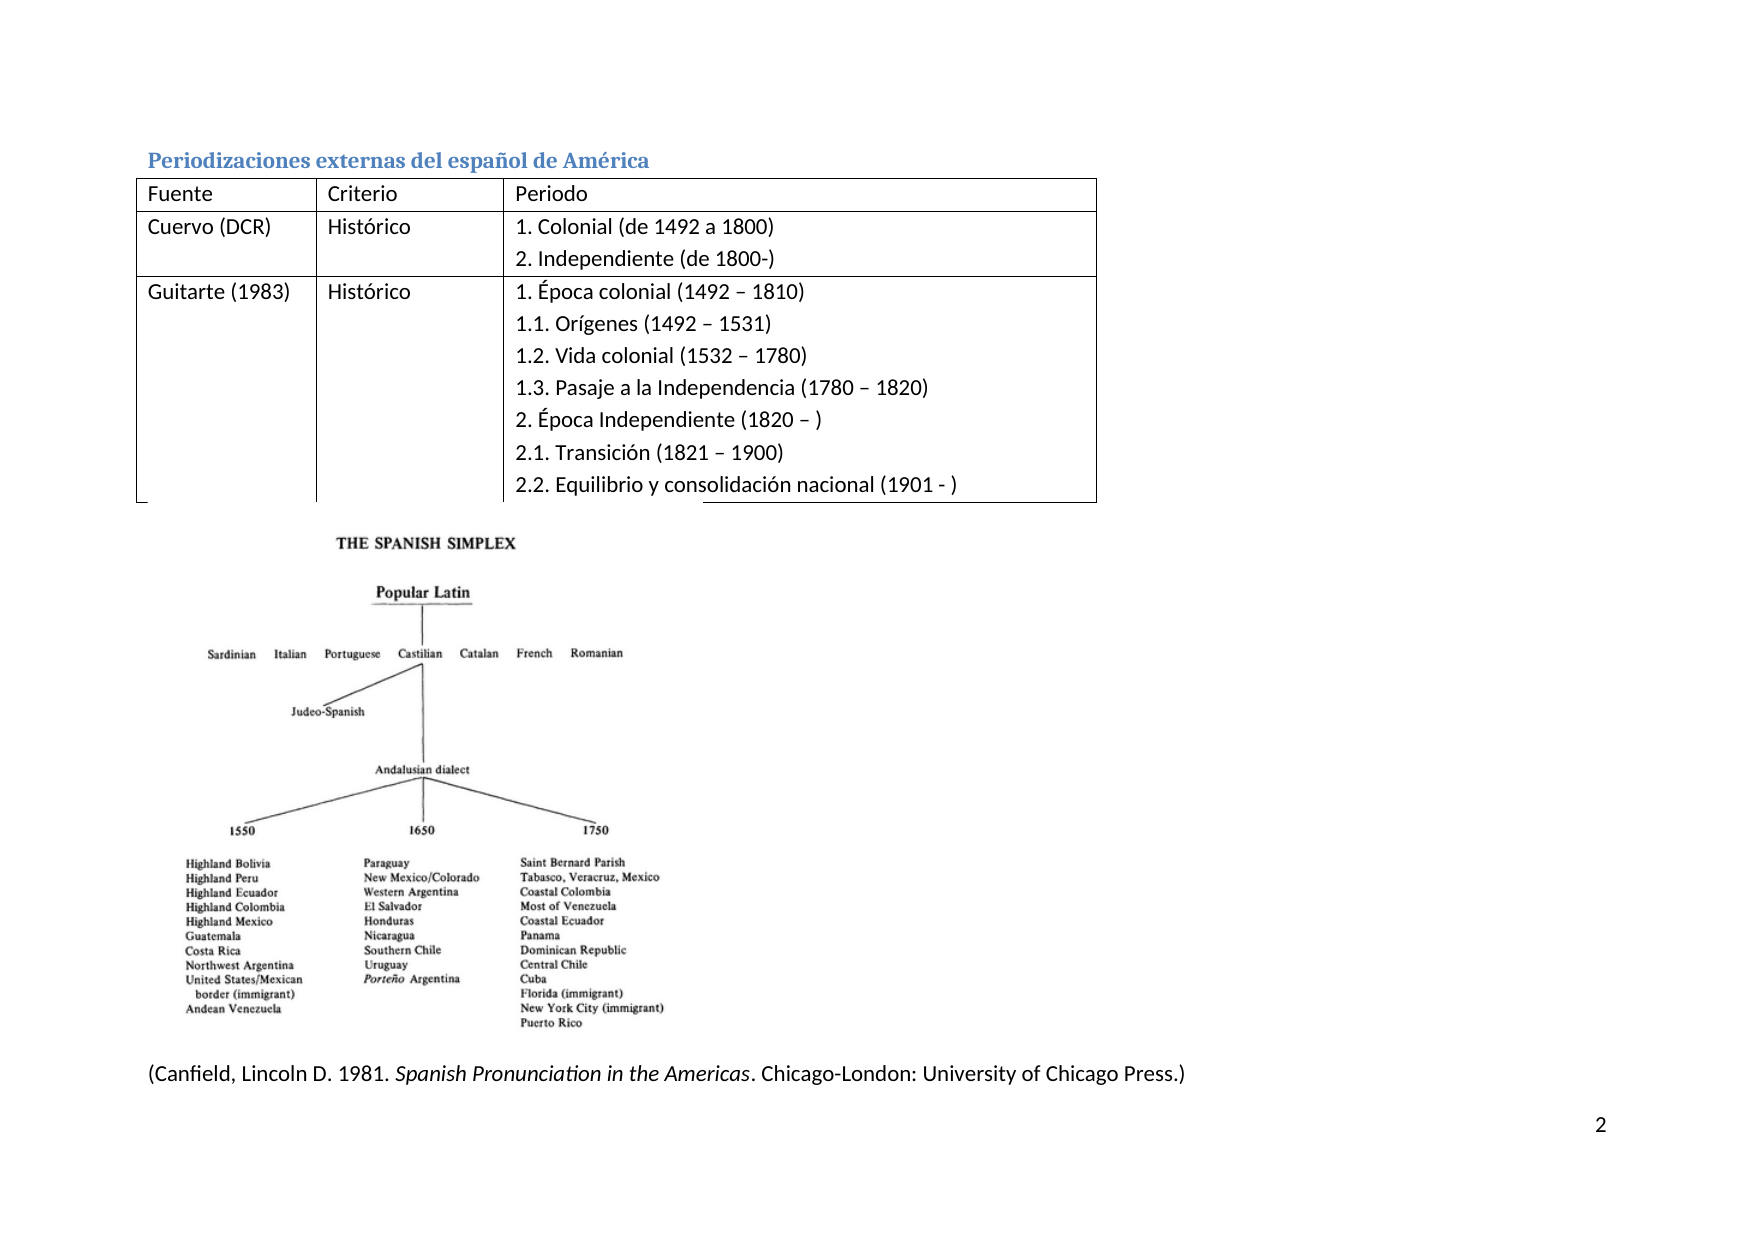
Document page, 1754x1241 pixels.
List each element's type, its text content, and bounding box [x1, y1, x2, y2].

table_cell 1. Época colonial (1492 – 1810) 1.1. Orígenes (1492 – 1531) 1.2. Vida colonial (1532 – 1780) 1.3. Pasaje a la Independencia (1780 – 1820) 2. Época Independiente (1820 – ) 2.1. Transición (1821 – 1900) 2.2. Equilibrio y consolidación nacional (1901 - ) [504, 277, 1096, 502]
picture [147, 502, 703, 1035]
subtitle Periodizaciones externas del español de América [148, 148, 1606, 174]
table_cell 1. Colonial (de 1492 a 1800) 2. Independiente (de 1800-) [504, 212, 1096, 276]
table_header Fuente [137, 179, 316, 211]
table_cell Cuervo (DCR) [137, 212, 316, 276]
table_header Periodo [504, 179, 1096, 211]
table_cell Guitarte (1983) [137, 277, 316, 502]
table_cell Histórico [317, 212, 503, 276]
text (Canfield, Lincoln D. 1981. Spanish Pronunciation in the Americas. Chicago-London: University of Chicago Press.) [148, 1059, 1606, 1087]
table_cell Histórico [317, 277, 503, 502]
table_header Criterio [317, 179, 503, 211]
